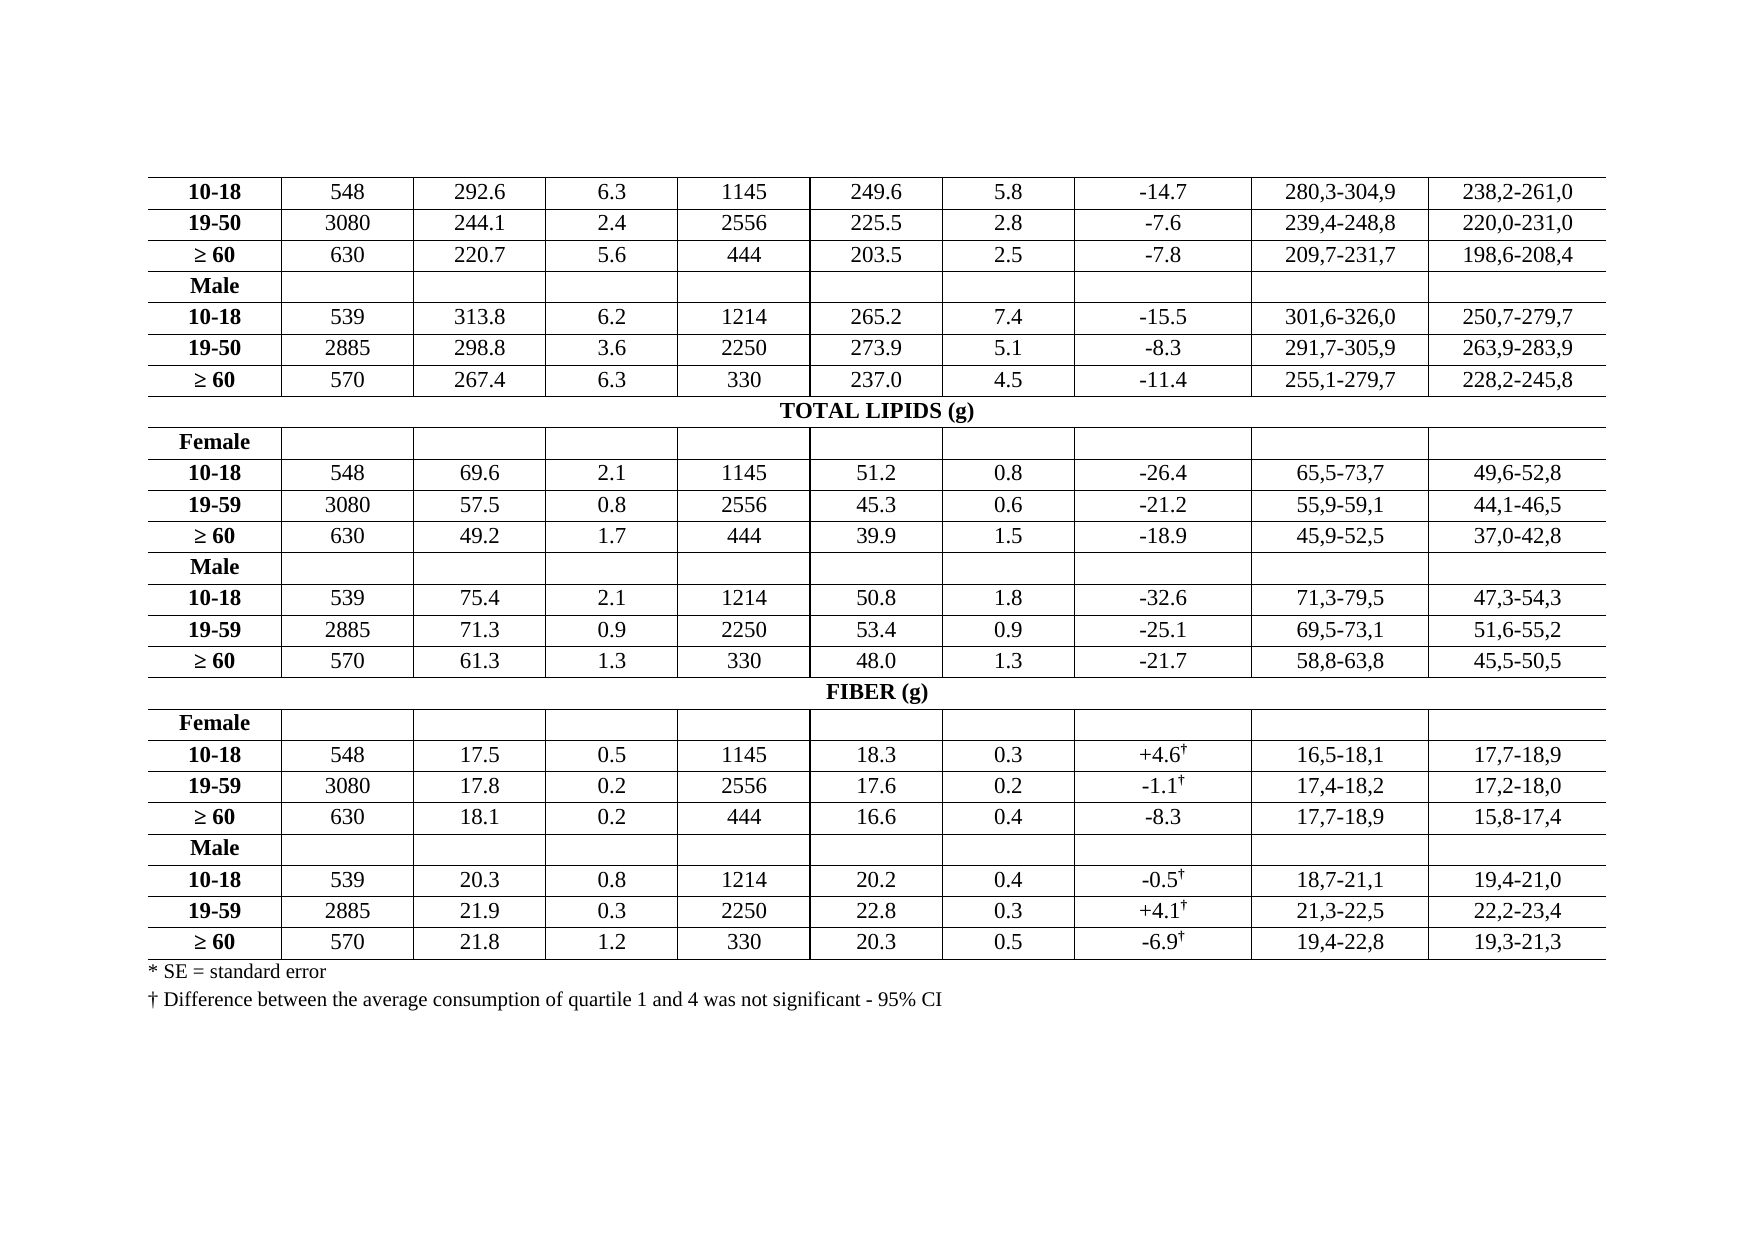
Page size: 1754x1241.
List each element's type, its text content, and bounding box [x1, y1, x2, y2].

table_cell 0.4 [943, 866, 1074, 896]
table_cell [678, 835, 809, 865]
table_cell [282, 710, 413, 740]
table_cell 0.2 [546, 772, 677, 802]
table_cell [943, 428, 1074, 458]
table_cell 10-18 [148, 866, 281, 896]
table_cell 17.8 [414, 772, 545, 802]
table_cell 44,1-46,5 [1429, 491, 1606, 521]
text * SE = standard error [148, 960, 1606, 983]
table_cell 6.3 [546, 178, 677, 208]
table_cell [546, 428, 677, 458]
table_cell TOTAL LIPIDS (g) [148, 397, 1606, 427]
table_cell 10-18 [148, 460, 281, 490]
table_cell FIBER (g) [148, 678, 1606, 708]
table_cell [1429, 553, 1606, 583]
table_cell 5.1 [943, 335, 1074, 365]
table_cell 301,6-326,0 [1252, 303, 1428, 333]
table_cell 444 [678, 241, 809, 271]
table_cell 539 [282, 585, 413, 615]
table_cell 280,3-304,9 [1252, 178, 1428, 208]
table_cell [811, 428, 942, 458]
table_cell 2556 [678, 772, 809, 802]
table_cell [811, 553, 942, 583]
table_cell 45,5-50,5 [1429, 647, 1606, 677]
table_cell [811, 835, 942, 865]
table_cell 19-59 [148, 616, 281, 646]
table_cell 65,5-73,7 [1252, 460, 1428, 490]
table_cell 19-59 [148, 897, 281, 927]
table_cell [811, 710, 942, 740]
table_cell 16.6 [811, 803, 942, 833]
table_cell [1075, 835, 1251, 865]
table_cell 6.2 [546, 303, 677, 333]
table_cell [678, 272, 809, 302]
table_cell -6.9† [1075, 928, 1251, 958]
table_cell [943, 710, 1074, 740]
table_cell [943, 553, 1074, 583]
table_cell 220.7 [414, 241, 545, 271]
table_cell [1252, 272, 1428, 302]
table_cell 3080 [282, 491, 413, 521]
table_cell 265.2 [811, 303, 942, 333]
table_cell 0.4 [943, 803, 1074, 833]
table_cell 570 [282, 366, 413, 396]
table_cell +4.6† [1075, 741, 1251, 771]
table_cell [1429, 272, 1606, 302]
table_cell 1214 [678, 866, 809, 896]
table_cell [414, 835, 545, 865]
table_cell 0.2 [943, 772, 1074, 802]
table_cell 630 [282, 522, 413, 552]
table_cell [943, 272, 1074, 302]
table_cell ≥ 60 [148, 241, 281, 271]
table_cell 19-50 [148, 335, 281, 365]
table_cell 6.3 [546, 366, 677, 396]
table_cell 20.3 [811, 928, 942, 958]
table_cell -1.1† [1075, 772, 1251, 802]
table_cell 22.8 [811, 897, 942, 927]
table_cell 444 [678, 803, 809, 833]
table_cell [1429, 835, 1606, 865]
table_cell 37,0-42,8 [1429, 522, 1606, 552]
table_cell 17,7-18,9 [1252, 803, 1428, 833]
table_cell 21,3-22,5 [1252, 897, 1428, 927]
table_cell [1075, 710, 1251, 740]
table_cell 17,4-18,2 [1252, 772, 1428, 802]
table_cell [1252, 710, 1428, 740]
table_cell 570 [282, 647, 413, 677]
table_cell [811, 272, 942, 302]
table_cell 0.3 [943, 897, 1074, 927]
table_cell -8.3 [1075, 335, 1251, 365]
table_cell 19-59 [148, 772, 281, 802]
table_cell 3080 [282, 210, 413, 240]
table_cell 47,3-54,3 [1429, 585, 1606, 615]
table_cell -14.7 [1075, 178, 1251, 208]
table_cell 225.5 [811, 210, 942, 240]
table_cell -7.8 [1075, 241, 1251, 271]
table_cell [282, 428, 413, 458]
text † Difference between the average consumption of quartile 1 and 4 was not significant - 95% CI [148, 987, 1606, 1011]
table_cell 298.8 [414, 335, 545, 365]
table_cell 1.5 [943, 522, 1074, 552]
table_cell -11.4 [1075, 366, 1251, 396]
table_cell -8.3 [1075, 803, 1251, 833]
table_cell ≥ 60 [148, 366, 281, 396]
table_cell 630 [282, 803, 413, 833]
table_cell ≥ 60 [148, 647, 281, 677]
table_cell [414, 272, 545, 302]
table_cell 18,7-21,1 [1252, 866, 1428, 896]
table_cell 548 [282, 460, 413, 490]
table_cell 539 [282, 866, 413, 896]
table_cell 10-18 [148, 178, 281, 208]
table_cell [1429, 710, 1606, 740]
table_cell 570 [282, 928, 413, 958]
table_cell 539 [282, 303, 413, 333]
table_cell 1.2 [546, 928, 677, 958]
table_cell [1075, 272, 1251, 302]
table_cell 20.3 [414, 866, 545, 896]
table_cell 1214 [678, 585, 809, 615]
table_cell -32.6 [1075, 585, 1251, 615]
table_cell +4.1† [1075, 897, 1251, 927]
table_cell 330 [678, 366, 809, 396]
table_cell 255,1-279,7 [1252, 366, 1428, 396]
table_cell 69,5-73,1 [1252, 616, 1428, 646]
table_cell -25.1 [1075, 616, 1251, 646]
table_cell [1252, 835, 1428, 865]
table_cell 1.3 [546, 647, 677, 677]
table_cell 2885 [282, 616, 413, 646]
table_cell 39.9 [811, 522, 942, 552]
table_cell 45.3 [811, 491, 942, 521]
table_cell 263,9-283,9 [1429, 335, 1606, 365]
table_cell [546, 553, 677, 583]
table_cell [678, 710, 809, 740]
table_cell 71,3-79,5 [1252, 585, 1428, 615]
table_cell 50.8 [811, 585, 942, 615]
table_cell ≥ 60 [148, 522, 281, 552]
table_cell 630 [282, 241, 413, 271]
table_cell 19,4-22,8 [1252, 928, 1428, 958]
table_cell 2.8 [943, 210, 1074, 240]
table_cell -26.4 [1075, 460, 1251, 490]
table_cell Male [148, 272, 281, 302]
table_cell -7.6 [1075, 210, 1251, 240]
table_cell 19,4-21,0 [1429, 866, 1606, 896]
table_cell 49.2 [414, 522, 545, 552]
table_cell Female [148, 710, 281, 740]
table_cell 45,9-52,5 [1252, 522, 1428, 552]
table_cell [1252, 428, 1428, 458]
table_cell 238,2-261,0 [1429, 178, 1606, 208]
table_cell 16,5-18,1 [1252, 741, 1428, 771]
table_cell 228,2-245,8 [1429, 366, 1606, 396]
table_cell 548 [282, 741, 413, 771]
table_cell 313.8 [414, 303, 545, 333]
table_cell 244.1 [414, 210, 545, 240]
table_cell 57.5 [414, 491, 545, 521]
table_cell 1145 [678, 460, 809, 490]
table_cell 2250 [678, 897, 809, 927]
table_cell 0.5 [546, 741, 677, 771]
table_cell 267.4 [414, 366, 545, 396]
table_cell 1145 [678, 178, 809, 208]
table_cell 3080 [282, 772, 413, 802]
table_cell 209,7-231,7 [1252, 241, 1428, 271]
table_cell 5.6 [546, 241, 677, 271]
table_cell 71.3 [414, 616, 545, 646]
table_cell 48.0 [811, 647, 942, 677]
table_cell 58,8-63,8 [1252, 647, 1428, 677]
table_cell Female [148, 428, 281, 458]
table_cell 21.8 [414, 928, 545, 958]
table_cell [414, 553, 545, 583]
table_cell 330 [678, 928, 809, 958]
table_cell 51.2 [811, 460, 942, 490]
table_cell Male [148, 553, 281, 583]
table_cell 69.6 [414, 460, 545, 490]
table_cell -0.5† [1075, 866, 1251, 896]
table_cell ≥ 60 [148, 928, 281, 958]
table_cell 1.8 [943, 585, 1074, 615]
table_cell 17,2-18,0 [1429, 772, 1606, 802]
table_cell 220,0-231,0 [1429, 210, 1606, 240]
table_cell 75.4 [414, 585, 545, 615]
table_cell -18.9 [1075, 522, 1251, 552]
table_cell [1252, 553, 1428, 583]
table_cell 2556 [678, 210, 809, 240]
table_cell [282, 272, 413, 302]
table_cell 19-59 [148, 491, 281, 521]
table_cell 2.1 [546, 460, 677, 490]
table_cell [678, 428, 809, 458]
table_cell 0.5 [943, 928, 1074, 958]
table_cell -15.5 [1075, 303, 1251, 333]
table_cell 291,7-305,9 [1252, 335, 1428, 365]
table_cell 198,6-208,4 [1429, 241, 1606, 271]
table_cell -21.2 [1075, 491, 1251, 521]
table_cell 3.6 [546, 335, 677, 365]
table_cell 2.5 [943, 241, 1074, 271]
table_cell 2885 [282, 335, 413, 365]
table_cell 2885 [282, 897, 413, 927]
table_cell [1429, 428, 1606, 458]
table_cell 330 [678, 647, 809, 677]
table_cell 17,7-18,9 [1429, 741, 1606, 771]
table_cell 1.7 [546, 522, 677, 552]
table_cell [1075, 553, 1251, 583]
table_cell [414, 428, 545, 458]
table_cell 2.4 [546, 210, 677, 240]
table_cell 249.6 [811, 178, 942, 208]
table_cell 19-50 [148, 210, 281, 240]
table_cell [546, 835, 677, 865]
table_cell 444 [678, 522, 809, 552]
table_cell 237.0 [811, 366, 942, 396]
table_cell 0.2 [546, 803, 677, 833]
table_cell 2250 [678, 616, 809, 646]
table_cell [1075, 428, 1251, 458]
table_cell 203.5 [811, 241, 942, 271]
table_cell 20.2 [811, 866, 942, 896]
table_cell 10-18 [148, 585, 281, 615]
table_cell 0.9 [546, 616, 677, 646]
table_cell 2250 [678, 335, 809, 365]
table_cell 53.4 [811, 616, 942, 646]
table_cell 548 [282, 178, 413, 208]
table_cell ≥ 60 [148, 803, 281, 833]
table_cell 15,8-17,4 [1429, 803, 1606, 833]
table_cell [546, 710, 677, 740]
table_cell 1.3 [943, 647, 1074, 677]
table_cell 19,3-21,3 [1429, 928, 1606, 958]
table_cell 21.9 [414, 897, 545, 927]
table_cell 0.8 [943, 460, 1074, 490]
table_cell 292.6 [414, 178, 545, 208]
table_cell [414, 710, 545, 740]
table_cell [943, 835, 1074, 865]
table_cell [282, 553, 413, 583]
table_cell 51,6-55,2 [1429, 616, 1606, 646]
table_cell 239,4-248,8 [1252, 210, 1428, 240]
table_cell 1145 [678, 741, 809, 771]
table_cell [678, 553, 809, 583]
table_cell 1214 [678, 303, 809, 333]
table_cell 0.6 [943, 491, 1074, 521]
table_cell Male [148, 835, 281, 865]
table_cell 17.6 [811, 772, 942, 802]
table_cell 0.8 [546, 866, 677, 896]
table_cell 10-18 [148, 741, 281, 771]
table_cell 2.1 [546, 585, 677, 615]
table_cell 5.8 [943, 178, 1074, 208]
table_cell 61.3 [414, 647, 545, 677]
table_cell 18.3 [811, 741, 942, 771]
table_cell 0.3 [546, 897, 677, 927]
table_cell 10-18 [148, 303, 281, 333]
table_cell 0.8 [546, 491, 677, 521]
table_cell 22,2-23,4 [1429, 897, 1606, 927]
table_cell [546, 272, 677, 302]
table_cell 273.9 [811, 335, 942, 365]
table_cell -21.7 [1075, 647, 1251, 677]
table_cell 7.4 [943, 303, 1074, 333]
table_cell 55,9-59,1 [1252, 491, 1428, 521]
table_cell 250,7-279,7 [1429, 303, 1606, 333]
table_cell 0.3 [943, 741, 1074, 771]
table_cell 2556 [678, 491, 809, 521]
table_cell 49,6-52,8 [1429, 460, 1606, 490]
table_cell 18.1 [414, 803, 545, 833]
table_cell [282, 835, 413, 865]
table_cell 4.5 [943, 366, 1074, 396]
table_cell 0.9 [943, 616, 1074, 646]
table_cell 17.5 [414, 741, 545, 771]
